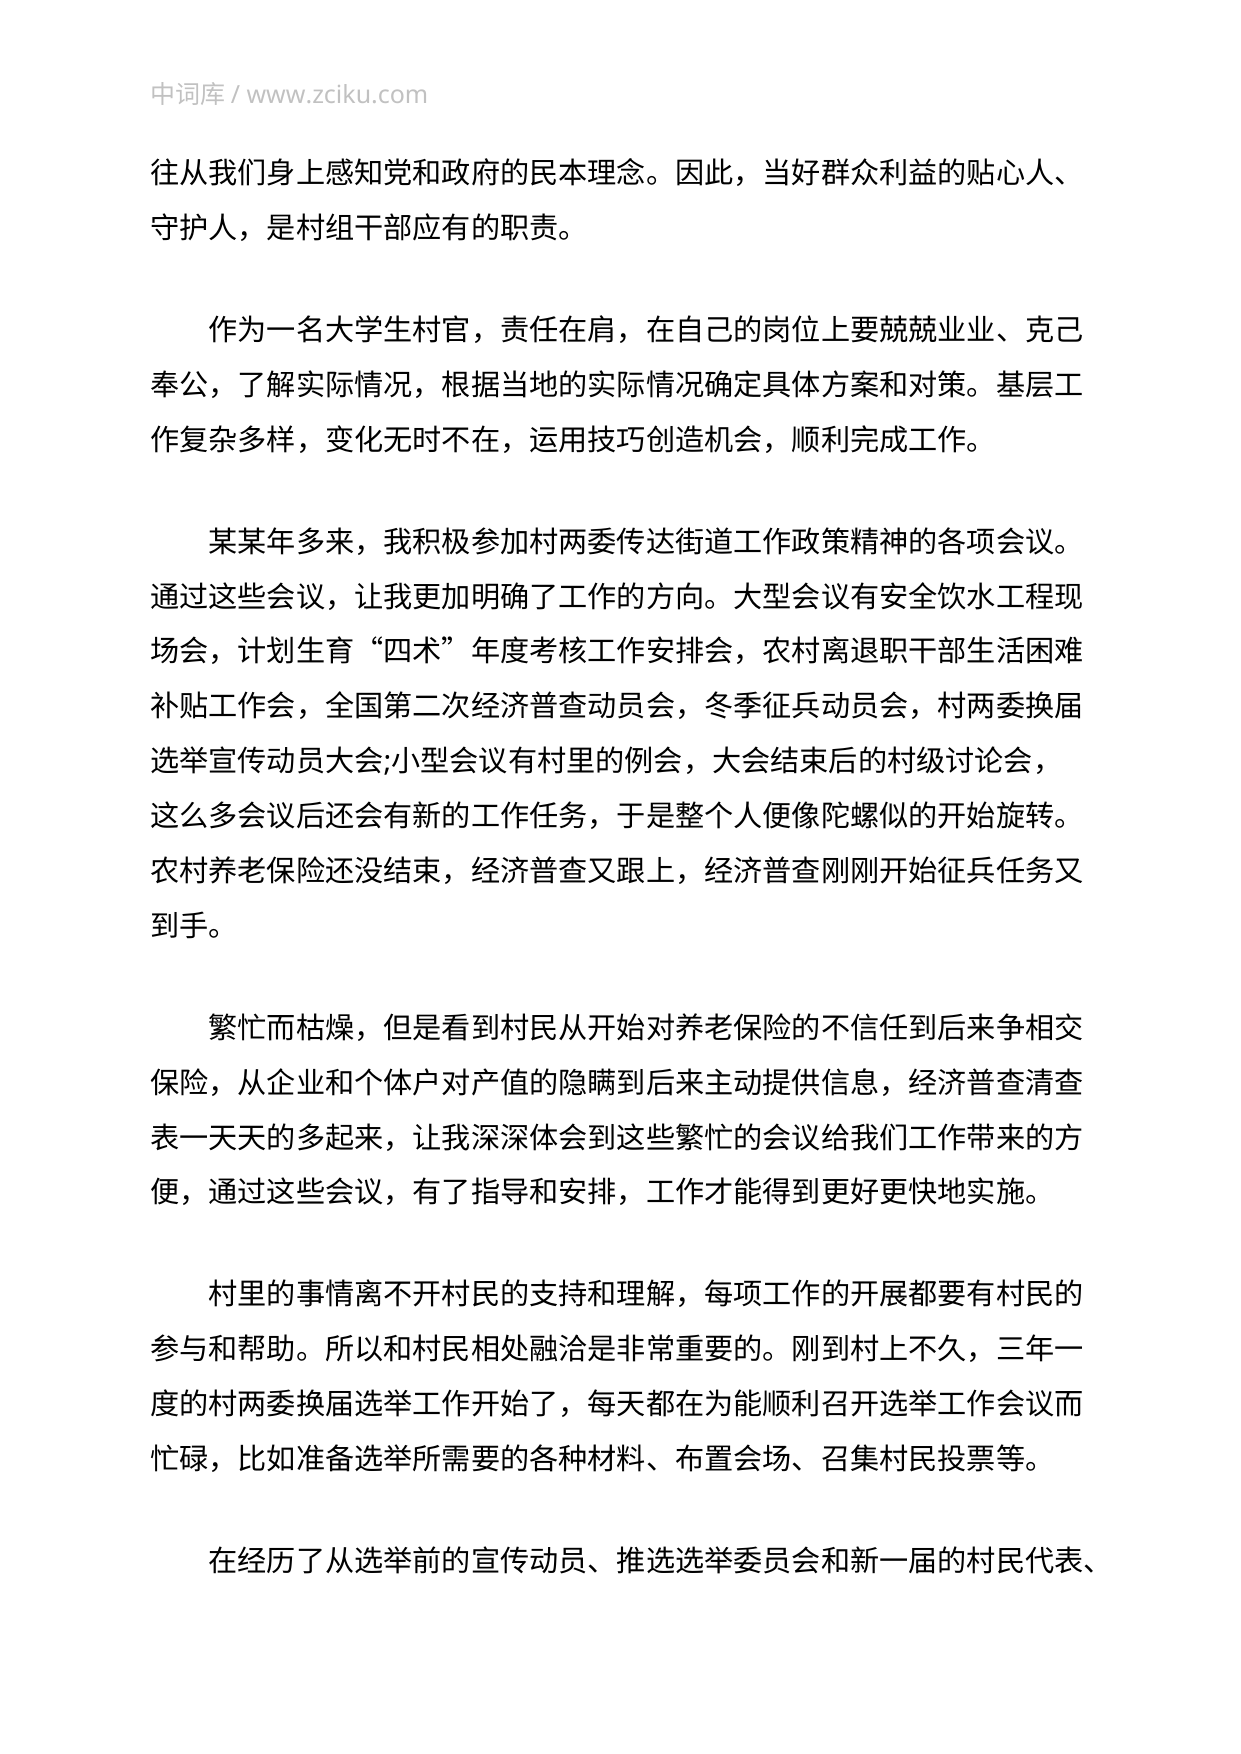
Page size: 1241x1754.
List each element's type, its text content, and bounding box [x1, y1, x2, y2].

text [150, 150, 1090, 247]
text 村里的事情离不开村民的支持和理解，每项工作的开展都要有村民的参与和帮助。所以和村民相处融洽是非常重要的。刚到村上不久，三年一度的村两委换届选举工作开始了，每天都在为能顺利召开选举工作会议而忙碌，比如准备选举所需要的各种材料、布置会场、召集村民投票等。 [150, 1271, 1090, 1478]
text 繁忙而枯燥，但是看到村民从开始对养老保险的不信任到后来争相交保险，从企业和个体户对产值的隐瞒到后来主动提供信息，经济普查清查表一天天的多起来，让我深深体会到这些繁忙的会议给我们工作带来的方便，通过这些会议，有了指导和安排，工作才能得到更好更快地实施。 [150, 1004, 1090, 1211]
text 某某年多来，我积极参加村两委传达街道工作政策精神的各项会议。通过这些会议，让我更加明确了工作的方向。大型会议有安全饮水工程现场会，计划生育“四术”年度考核工作安排会，农村离退职干部生活困难补贴工作会，全国第二次经济普查动员会，冬季征兵动员会，村两委换届选举宣传动员大会;小型会议有村里的例会，大会结束后的村级讨论会，这么多会议后还会有新的工作任务，于是整个人便像陀螺似的开始旋转。农村养老保险还没结束，经济普查又跟上，经济普查刚刚开始征兵任务又到手。 [150, 518, 1090, 945]
text 作为一名大学生村官，责任在肩，在自己的岗位上要兢兢业业、克己奉公，了解实际情况，根据当地的实际情况确定具体方案和对策。基层工作复杂多样，变化无时不在，运用技巧创造机会，顺利完成工作。 [150, 307, 1090, 459]
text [150, 1537, 1090, 1579]
